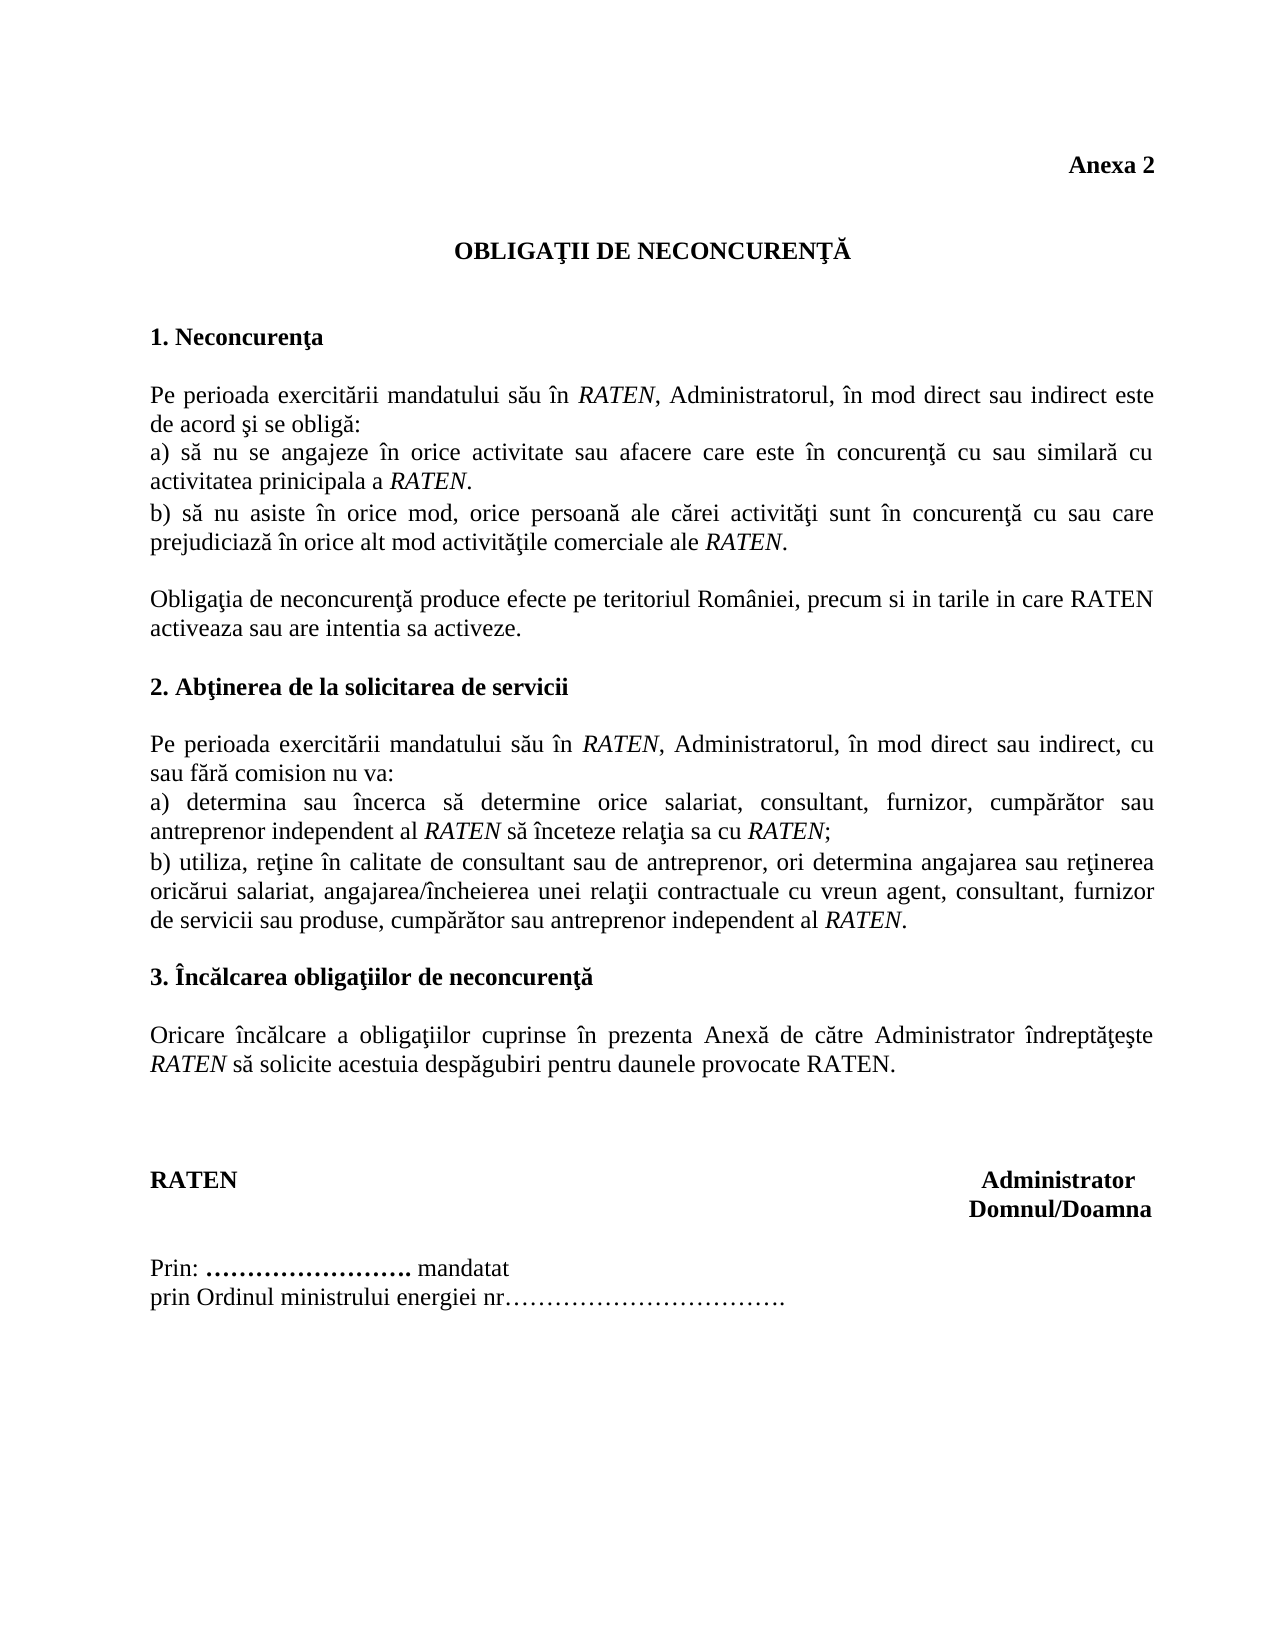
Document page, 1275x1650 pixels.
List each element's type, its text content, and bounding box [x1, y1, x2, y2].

text b) utiliza, reţine în calitate de consultant sau de antreprenor, ori determina angajarea sau reţinerea oricărui salariat, angajarea/încheierea unei relaţii contractuale cu vreun agent, consultant, furnizor de servicii sau produse, cumpărător sau antreprenor independent al RATEN. [150, 847, 1155, 934]
text Obligaţia de neconcurenţă produce efecte pe teritoriul României, precum si in tarile in care RATEN activeaza sau are intentia sa activeze. [150, 584, 1155, 642]
text Domnul/Doamna [150, 1194, 1155, 1223]
text Oricare încălcare a obligaţiilor cuprinse în prezenta Anexă de către Administrator îndreptăţeşte RATEN să solicite acestuia despăgubiri pentru daunele provocate RATEN. [150, 1020, 1155, 1077]
text RATEN Administrator [150, 1165, 1155, 1194]
text a) determina sau încerca să determine orice salariat, consultant, furnizor, cumpărător sau antreprenor independent al RATEN să înceteze relaţia sa cu RATEN; [150, 787, 1155, 844]
text b) să nu asiste în orice mod, orice persoană ale cărei activităţi sunt în concurenţă cu sau care prejudiciază în orice alt mod activităţile comerciale ale RATEN. [150, 498, 1155, 555]
text Prin: ……………………. mandatat [150, 1253, 1155, 1282]
text 2. Abţinerea de la solicitarea de servicii [150, 672, 1155, 701]
text Pe perioada exercitării mandatului său în RATEN, Administratorul, în mod direct sau indirect, cu sau fără comision nu va: [150, 729, 1155, 787]
text a) să nu se angajeze în orice activitate sau afacere care este în concurenţă cu sau similară cu activitatea prinicipala a RATEN. [150, 437, 1155, 495]
text 3. Încălcarea obligaţiilor de neconcurenţă [150, 962, 1155, 991]
text prin Ordinul ministrului energiei nr……………………………. [150, 1282, 1155, 1311]
text OBLIGAŢII DE NECONCURENŢĂ [150, 236, 1155, 265]
text 1. Neconcurenţa [150, 322, 1155, 351]
text Pe perioada exercitării mandatului său în RATEN, Administratorul, în mod direct sau indirect este de acord şi se obligă: [150, 380, 1155, 437]
text Anexa 2 [150, 150, 1155, 179]
